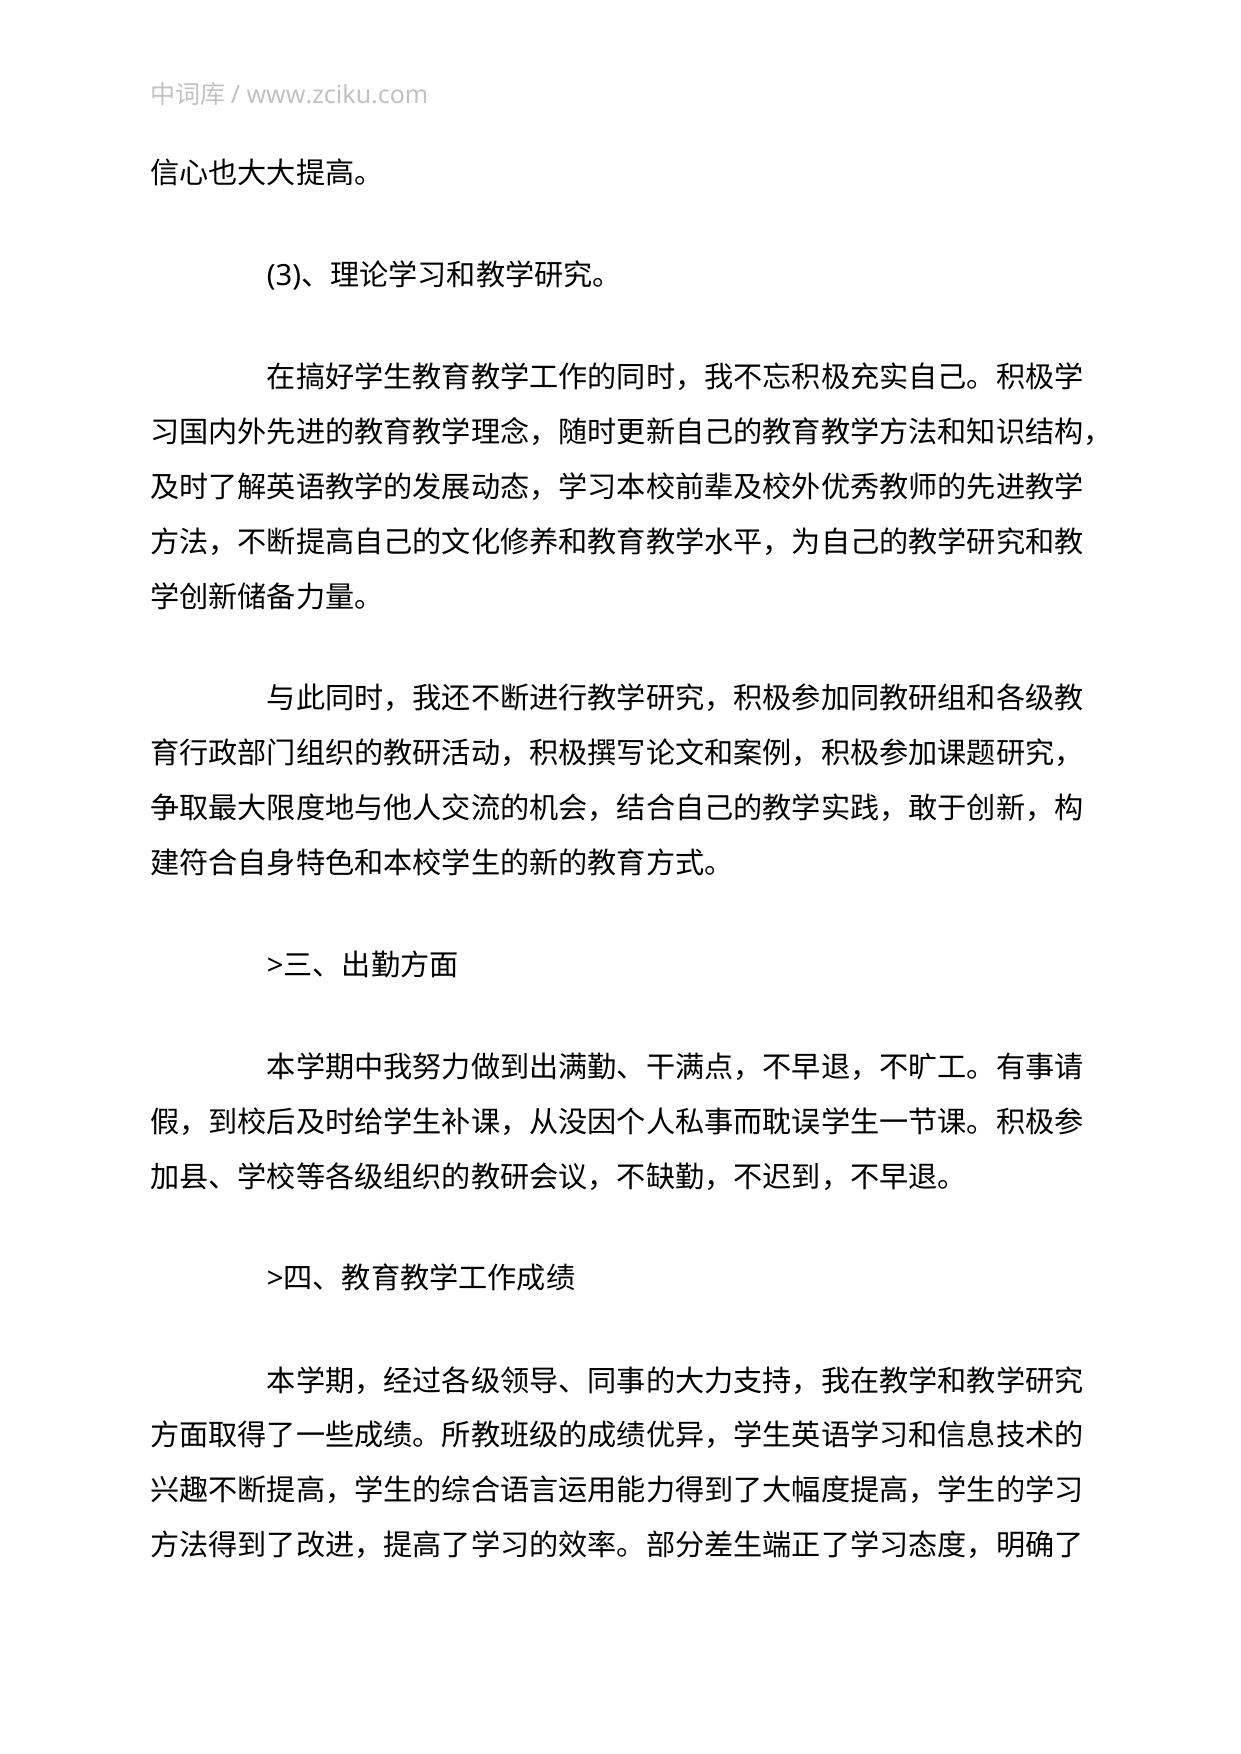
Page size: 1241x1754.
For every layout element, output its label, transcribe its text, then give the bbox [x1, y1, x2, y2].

text 本学期中我努力做到出满勤、干满点，不早退，不旷工。有事请假，到校后及时给学生补课，从没因个人私事而耽误学生一节课。积极参加县、学校等各级组织的教研会议，不缺勤，不迟到，不早退。 [150, 1043, 1090, 1196]
text 在搞好学生教育教学工作的同时，我不忘积极充实自己。积极学习国内外先进的教育教学理念，随时更新自己的教育教学方法和知识结构，及时了解英语教学的发展动态，学习本校前辈及校外优秀教师的先进教学方法，不断提高自己的文化修养和教育教学水平，为自己的教学研究和教学创新储备力量。 [150, 354, 1090, 616]
text >三、出勤方面 [150, 942, 1090, 984]
text >四、教育教学工作成绩 [150, 1255, 1090, 1297]
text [150, 1357, 1090, 1564]
text (3)、理论学习和教学研究。 [150, 252, 1090, 294]
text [150, 150, 1090, 192]
text 与此同时，我还不断进行教学研究，积极参加同教研组和各级教育行政部门组织的教研活动，积极撰写论文和案例，积极参加课题研究，争取最大限度地与他人交流的机会，结合自己的教学实践，敢于创新，构建符合自身特色和本校学生的新的教育方式。 [150, 675, 1090, 882]
